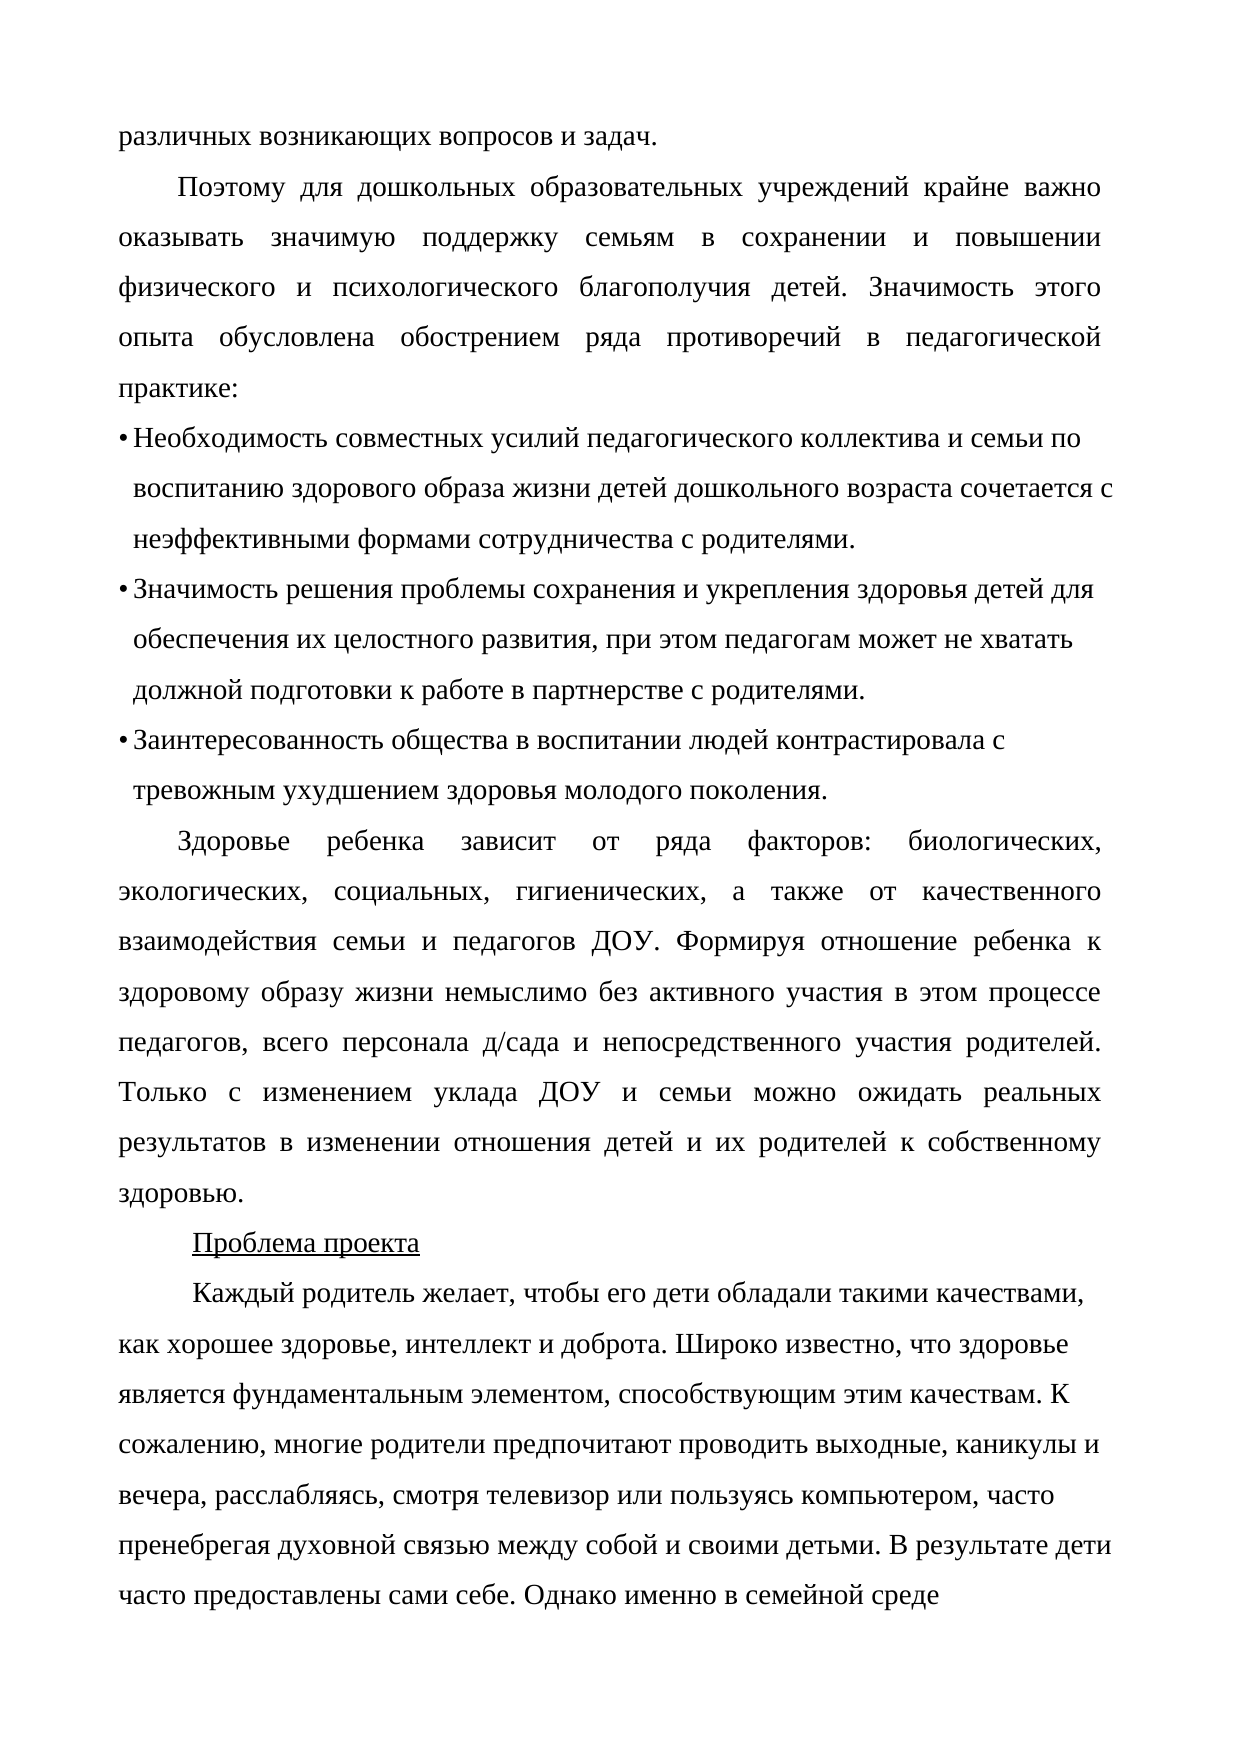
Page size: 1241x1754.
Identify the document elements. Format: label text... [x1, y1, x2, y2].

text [118, 118, 1102, 152]
text Здоровье ребенка зависит от ряда факторов: биологических, экологических, социальных, гигиенических, а также от качественного взаимодействия семьи и педагогов ДОУ. Формируя отношение ребенка к здоровому образу жизни немыслимо без активного участия в этом процессе педагогов, всего персонала д/сада и непосредственного участия родителей. Только с изменением уклада ДОУ и семьи можно ожидать реальных результатов в изменении отношения детей и их родителей к собственному здоровью. [118, 823, 1102, 1208]
text • Необходимость совместных усилий педагогического коллектива и семьи по воспитанию здорового образа жизни детей дошкольного возраста сочетается с неэффективными формами сотрудничества с родителями. [118, 420, 1122, 554]
text Проблема проекта [118, 1225, 1122, 1259]
text Поэтому для дошкольных образовательных учреждений крайне важно оказывать значимую поддержку семьям в сохранении и повышении физического и психологического благополучия детей. Значимость этого опыта обусловлена обострением ряда противоречий в педагогической практике: [118, 169, 1102, 403]
text • Значимость решения проблемы сохранения и укрепления здоровья детей для обеспечения их целостного развития, при этом педагогам может не хватать должной подготовки к работе в партнерстве с родителями. [118, 571, 1122, 705]
text • Заинтересованность общества в воспитании людей контрастировала с тревожным ухудшением здоровья молодого поколения. [118, 722, 1122, 806]
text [118, 1276, 1122, 1611]
